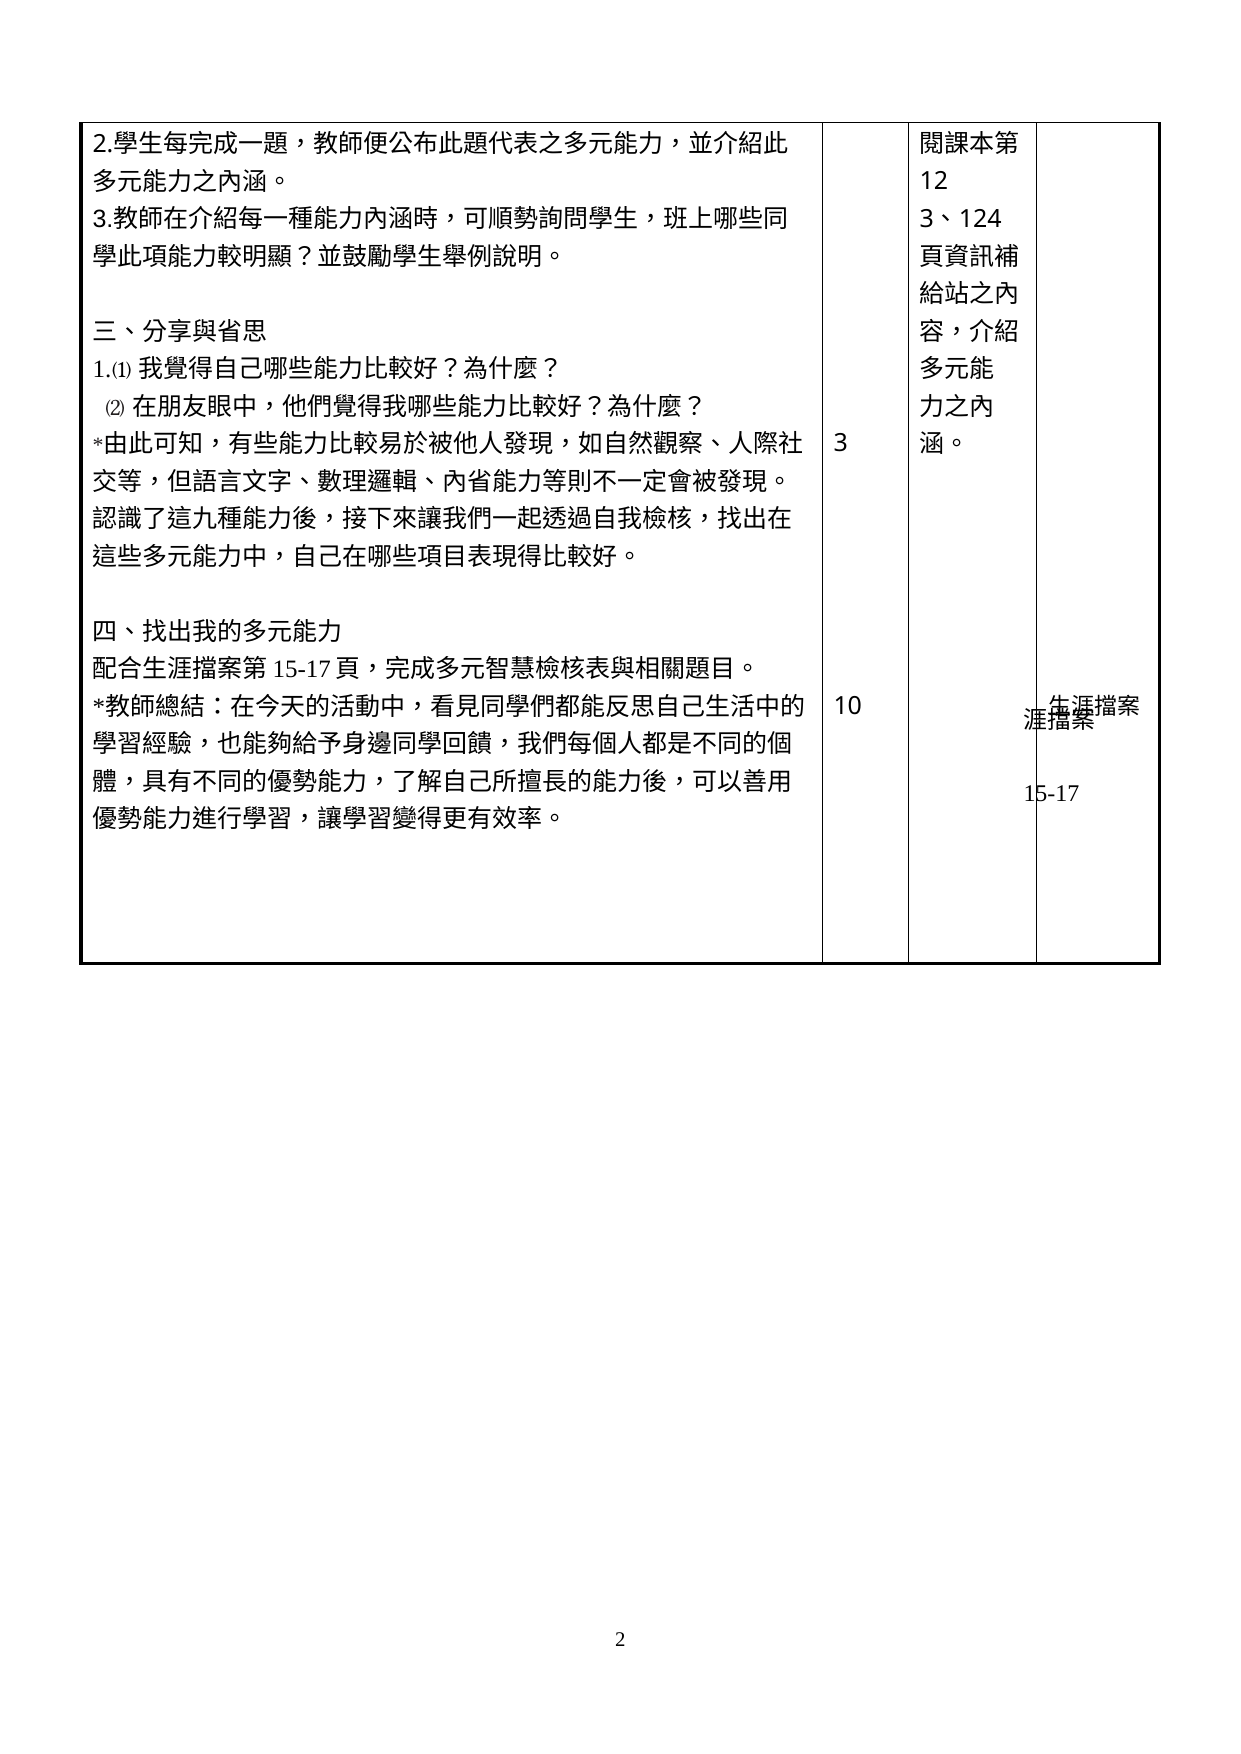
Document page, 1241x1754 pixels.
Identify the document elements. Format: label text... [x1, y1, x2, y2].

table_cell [83, 123, 822, 962]
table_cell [909, 123, 1036, 962]
table_cell 2 30 3 10 [823, 123, 908, 962]
table_cell 口語評量 實作評量 生涯擋案 [1037, 123, 1158, 962]
